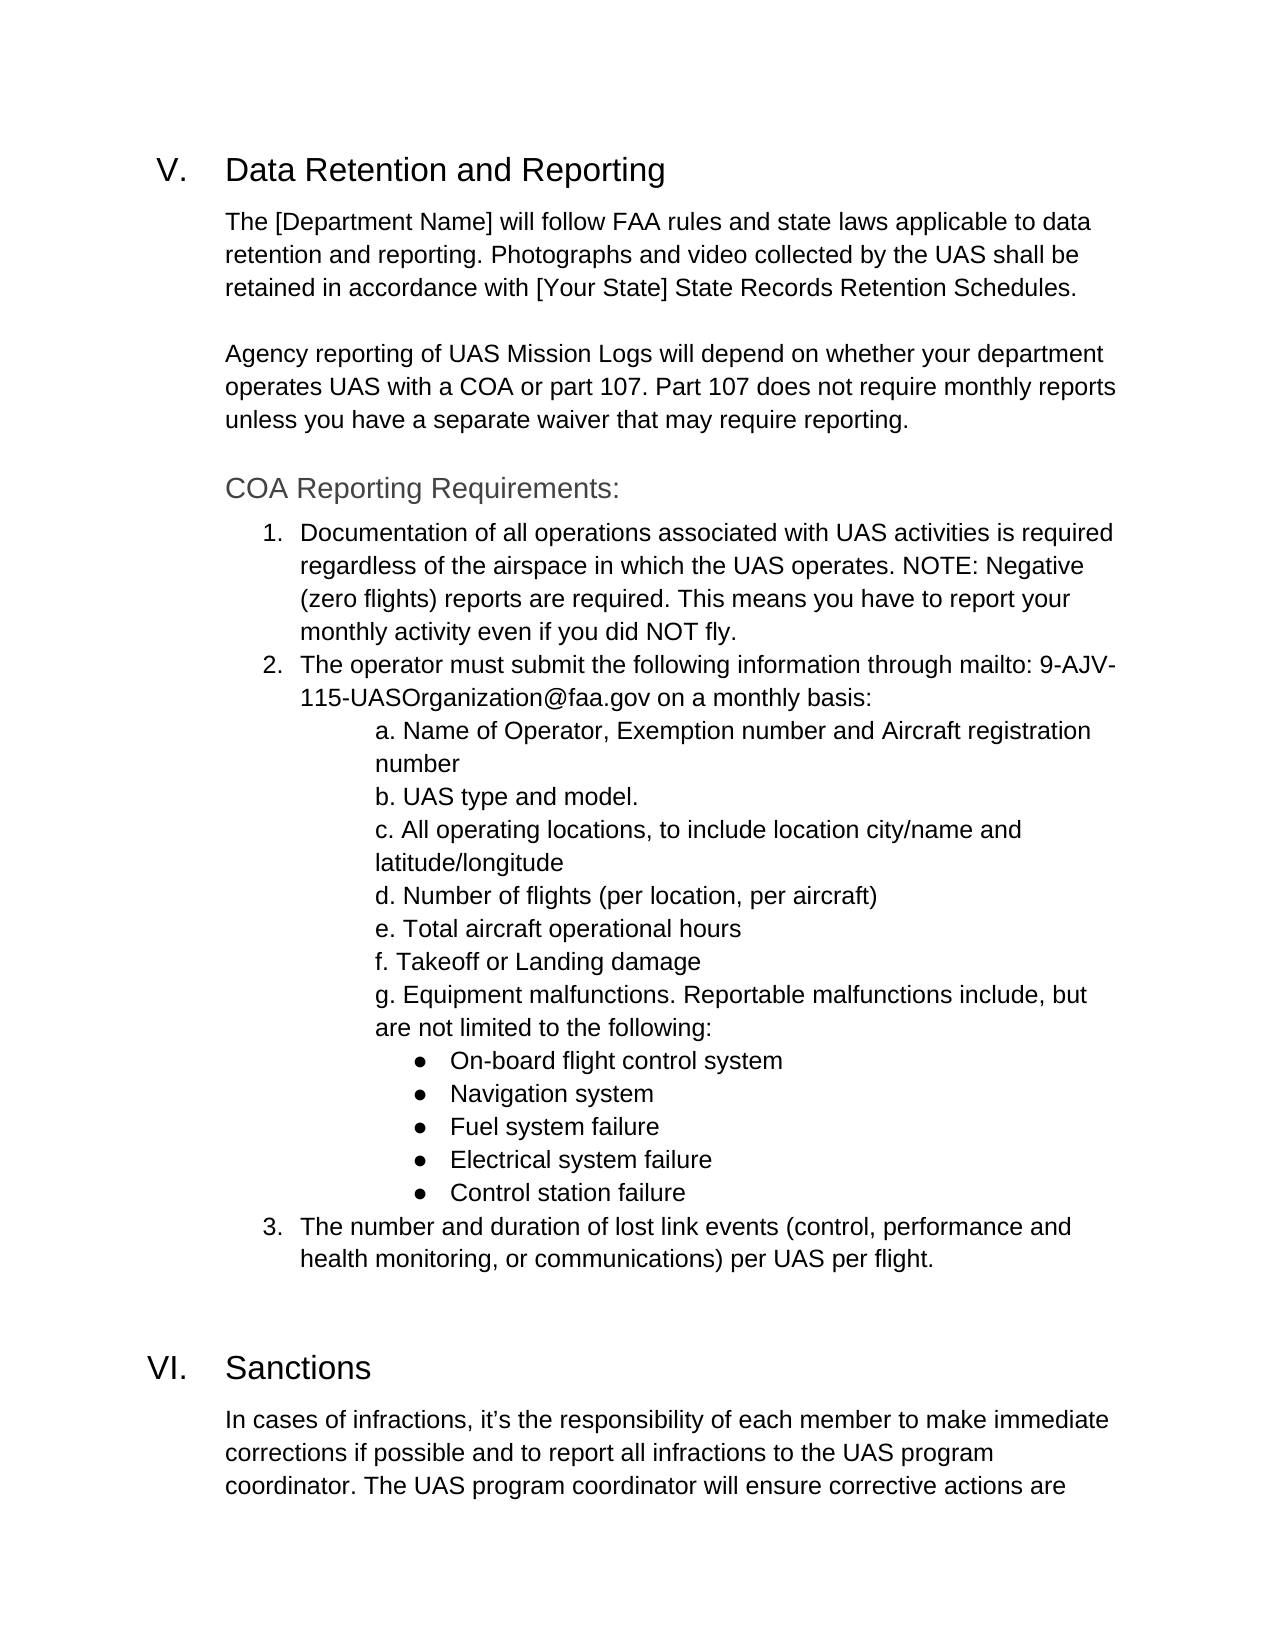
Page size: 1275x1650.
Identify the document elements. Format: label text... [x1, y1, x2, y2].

text e. Total aircraft operational hours [375, 914, 1125, 943]
text c. All operating locations, to include location city/name and latitude/longitude [375, 815, 1125, 877]
list Fuel system failure [412, 1112, 1125, 1141]
text b. UAS type and model. [375, 782, 1125, 811]
text f. Takeoff or Landing damage [375, 947, 1125, 976]
subtitle COA Reporting Requirements: [225, 471, 1125, 505]
list Electrical system failure [412, 1145, 1125, 1174]
list Navigation system [412, 1079, 1125, 1108]
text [225, 1405, 1125, 1499]
list Control station failure [412, 1178, 1125, 1207]
subtitle Sanctions [187, 1348, 1125, 1386]
text d. Number of flights (per location, per aircraft) [375, 881, 1125, 910]
list Documentation of all operations associated with UAS activities is required regardless of the airspace in which the UAS operates. NOTE: Negative (zero flights) reports are required. This means you have to report your monthly activity even if you did NOT fly. [262, 518, 1125, 646]
text g. Equipment malfunctions. Reportable malfunctions include, but are not limited to the following: [375, 980, 1125, 1042]
list On-board flight control system [412, 1046, 1125, 1075]
subtitle Data Retention and Reporting [187, 150, 1125, 188]
text Agency reporting of UAS Mission Logs will depend on whether your department operates UAS with a COA or part 107. Part 107 does not require monthly reports unless you have a separate waiver that may require reporting. [225, 339, 1125, 433]
text The [Department Name] will follow FAA rules and state laws applicable to data retention and reporting. Photographs and video collected by the UAS shall be retained in accordance with [Your State] State Records Retention Schedules. [225, 207, 1125, 301]
list The operator must submit the following information through mailto: 9-AJV-115-UASOrganization@faa.gov on a monthly basis: [262, 650, 1125, 712]
list The number and duration of lost link events (control, performance and health monitoring, or communications) per UAS per flight. [262, 1211, 1125, 1273]
text a. Name of Operator, Exemption number and Aircraft registration number [375, 716, 1125, 778]
